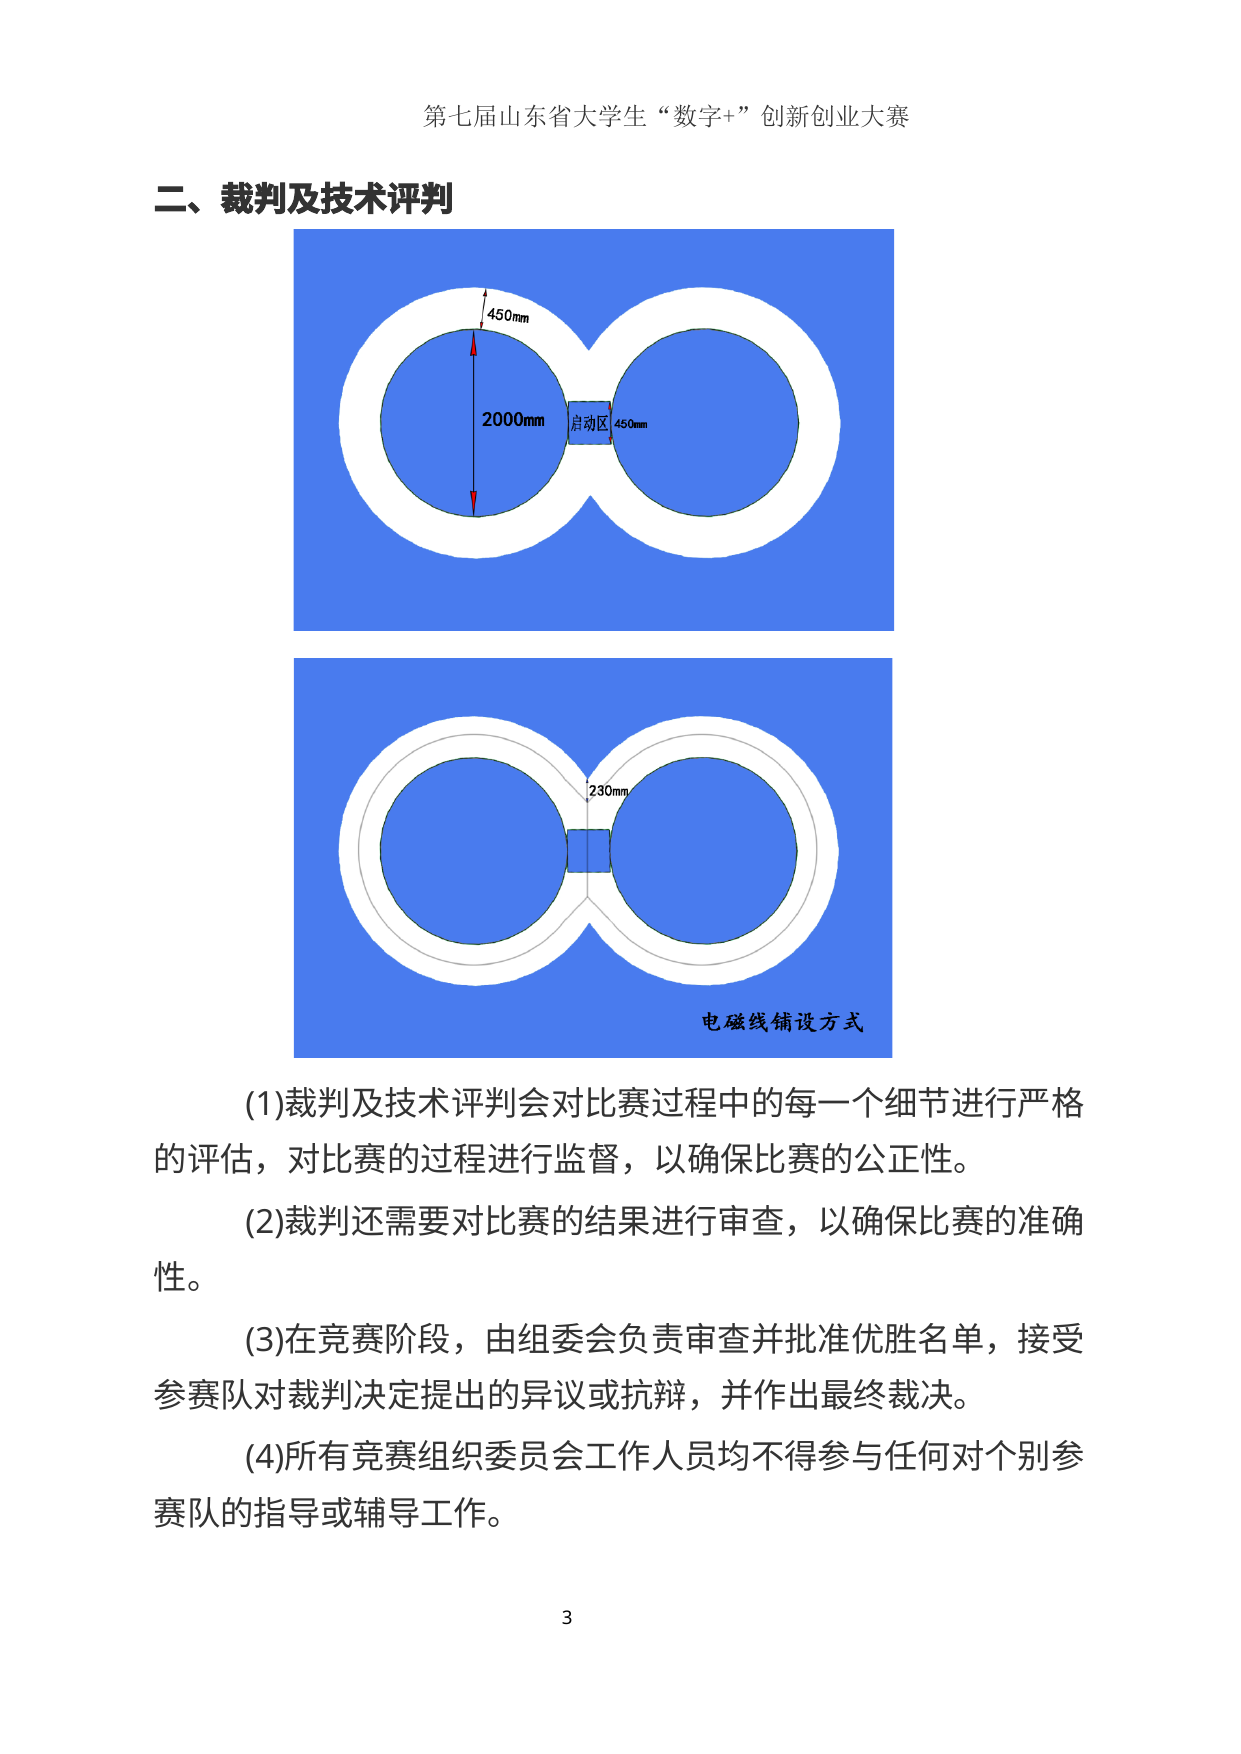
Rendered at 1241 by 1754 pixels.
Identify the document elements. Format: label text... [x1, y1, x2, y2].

text (3)在竞赛阶段，由组委会负责审查并批准优胜名单，接受参赛队对裁判决定提出的异议或抗辩，并作出最终裁决。 [153, 1306, 1087, 1418]
picture [293, 229, 895, 631]
subtitle 二、裁判及技术评判 [153, 177, 1087, 215]
picture [293, 658, 893, 1058]
text (2)裁判还需要对比赛的结果进行审查，以确保比赛的准确性。 [153, 1188, 1087, 1301]
text (4)所有竞赛组织委员会工作人员均不得参与任何对个别参赛队的指导或辅导工作。 [153, 1424, 1087, 1536]
